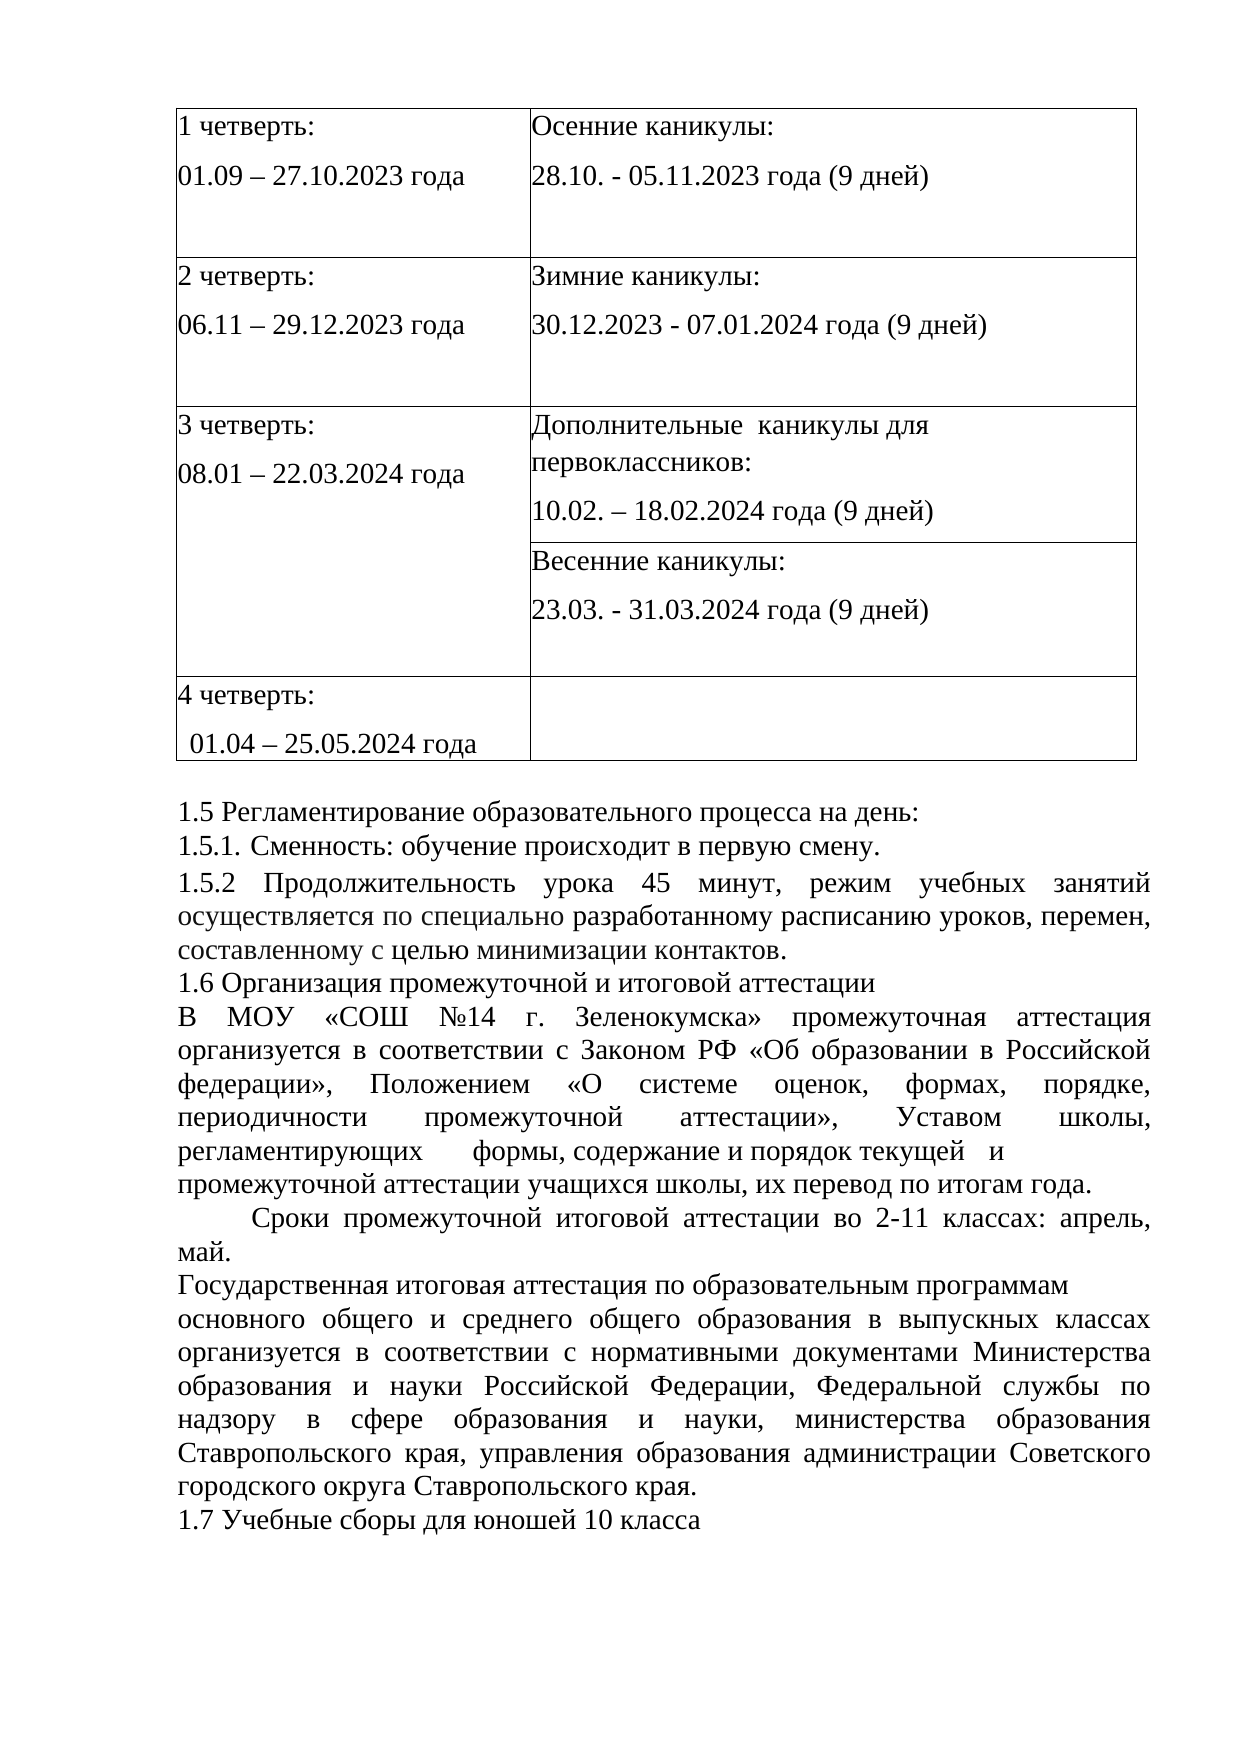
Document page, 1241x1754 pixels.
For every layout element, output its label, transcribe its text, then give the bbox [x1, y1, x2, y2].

table_header 1 четверть: 01.09 – 27.10.2023 года [177, 109, 530, 257]
text 1.5.2 Продолжительность урока 45 минут, режим учебных занятий осуществляется по специально разработанному расписанию уроков, перемен, составленному с целью минимизации контактов. [177, 865, 1152, 965]
table_cell [531, 677, 1136, 760]
text основного общего и среднего общего образования в выпускных классах организуется в соответствии с нормативными документами Министерства образования и науки Российской Федерации, Федеральной службы по надзору в сфере образования и науки, министерства образования Ставропольского края, управления образования администрации Советского городского округа Ставропольского края. [177, 1301, 1152, 1502]
text 1.6 Организация промежуточной и итоговой аттестации [177, 965, 1152, 999]
table_cell 4 четверть: 01.04 – 25.05.2024 года [177, 677, 530, 760]
table_cell Дополнительные каникулы для первоклассников: 10.02. – 18.02.2024 года (9 дней) [531, 407, 1136, 542]
table_cell 3 четверть: 08.01 – 22.03.2024 года [177, 407, 530, 676]
table_cell Весенние каникулы: 23.03. - 31.03.2024 года (9 дней) [531, 543, 1136, 676]
text Сроки промежуточной итоговой аттестации во 2-11 классах: апрель, май. [177, 1200, 1152, 1267]
text Государственная итоговая аттестация по образовательным программам [177, 1267, 1152, 1301]
text В МОУ «СОШ №14 г. Зеленокумска» промежуточная аттестация организуется в соответствии с Законом РФ «Об образовании в Российской федерации», Положением «О системе оценок, формах, порядке, периодичности промежуточной аттестации», Уставом школы, регламентирующих формы, содержание и порядок текущей и промежуточной аттестации учащихся школы, их перевод по итогам года. [177, 999, 1152, 1200]
list Сменность: обучение происходит в первую смену. [177, 828, 1152, 861]
table_cell Зимние каникулы: 30.12.2023 - 07.01.2024 года (9 дней) [531, 258, 1136, 406]
table_cell 2 четверть: 06.11 – 29.12.2023 года [177, 258, 530, 406]
table_header Осенние каникулы: 28.10. - 05.11.2023 года (9 дней) [531, 109, 1136, 257]
text 1.7 Учебные сборы для юношей 10 класса [177, 1502, 1152, 1536]
text 1.5 Регламентирование образовательного процесса на день: [177, 794, 1152, 828]
